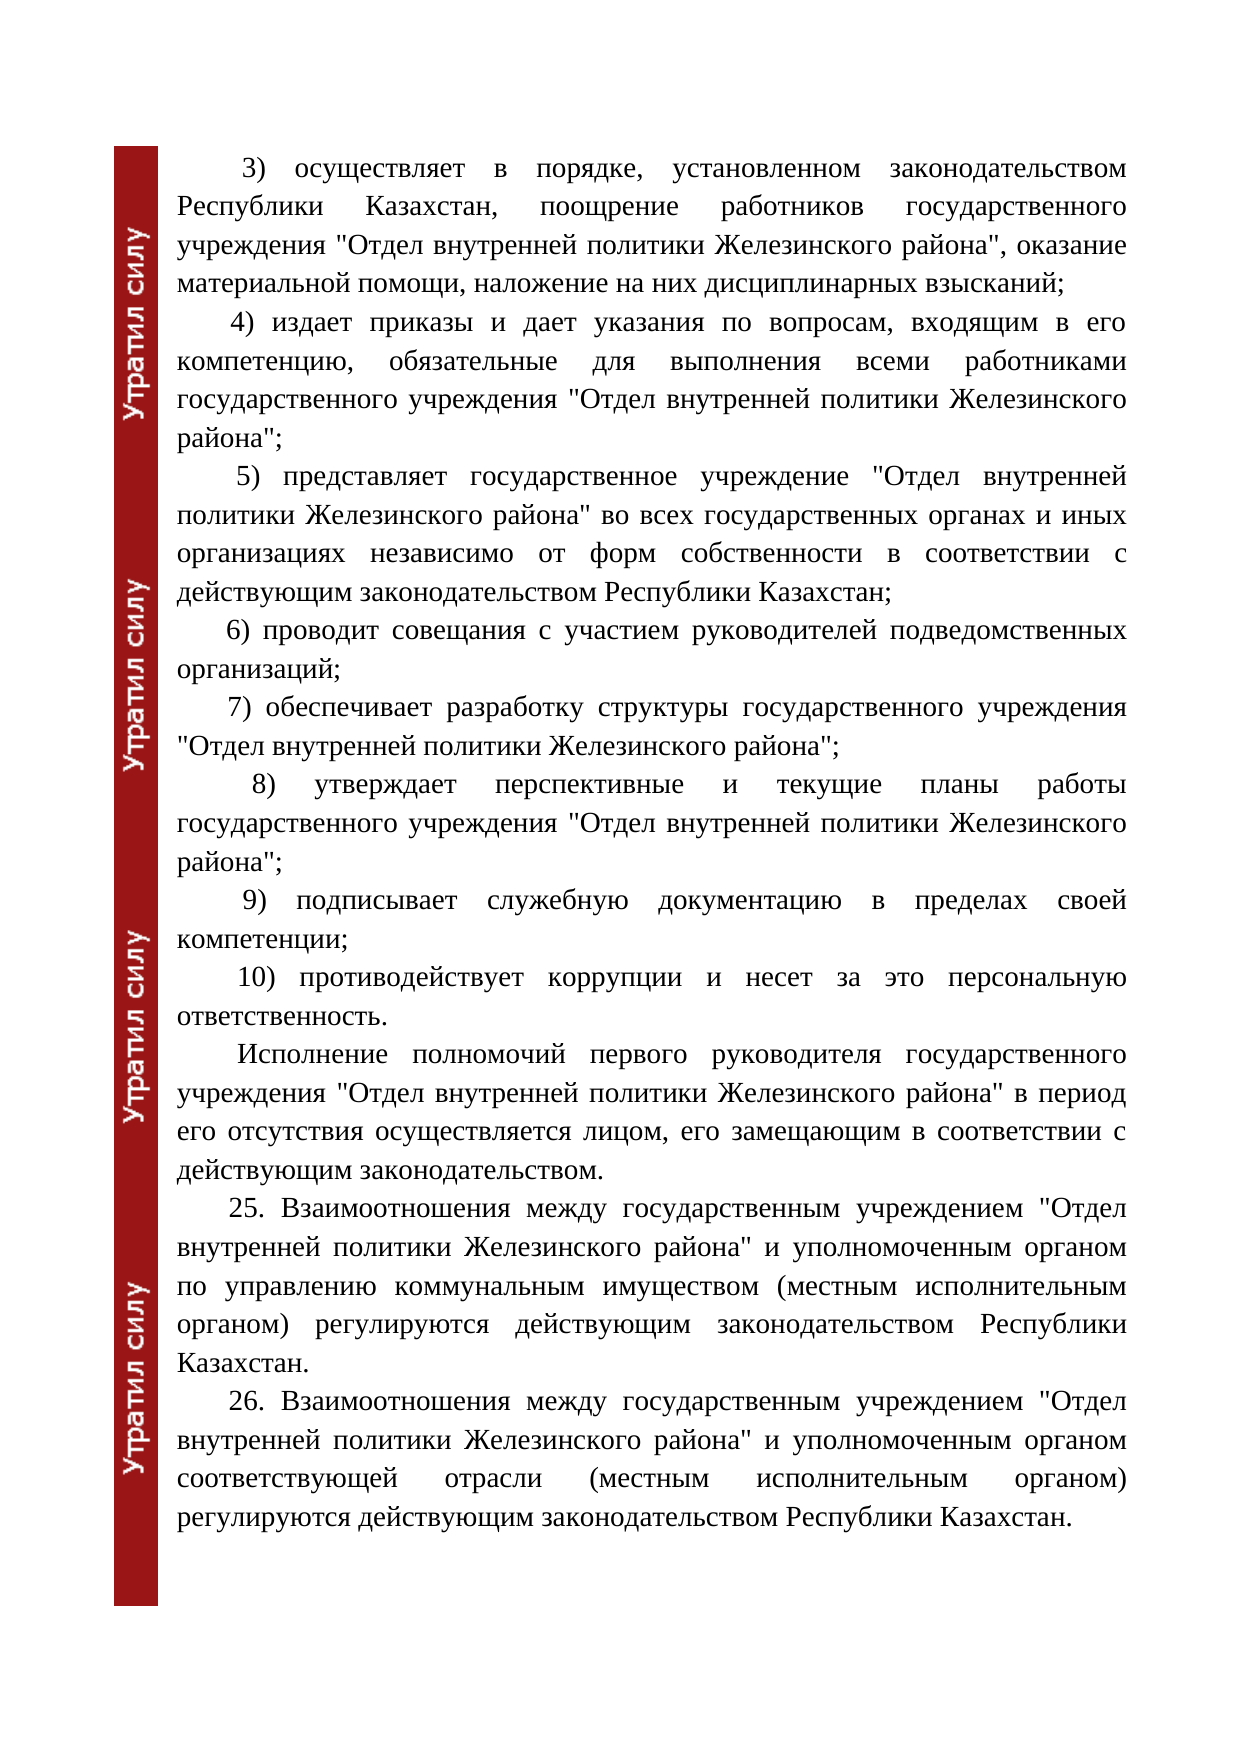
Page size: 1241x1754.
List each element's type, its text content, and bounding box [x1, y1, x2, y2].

text 3) осуществляет в порядке, установленном законодательством Республики Казахстан, поощрение работников государственного учреждения "Отдел внутренней политики Железинского района", оказание материальной помощи, наложение на них дисциплинарных взысканий; [112, 150, 1128, 299]
picture [114, 607, 158, 612]
picture [114, 762, 158, 767]
picture [114, 1532, 158, 1606]
text 25. Взаимоотношения между государственным учреждением "Отдел внутренней политики Железинского района" и уполномоченным органом по управлению коммунальным имуществом (местным исполнительным органом) регулируются действующим законодательством Республики Казахстан. [112, 1191, 1128, 1378]
picture [114, 877, 158, 882]
picture [114, 453, 158, 458]
picture [114, 1186, 158, 1191]
picture [114, 299, 158, 304]
text 9) подписывает служебную документацию в пределах своей компетенции; [112, 882, 1128, 954]
text 6) проводит совещания с участием руководителей подведомственных организаций; [112, 612, 1128, 684]
picture [114, 146, 158, 150]
text 5) представляет государственное учреждение "Отдел внутренней политики Железинского района" во всех государственных органах и иных организациях независимо от форм собственности в соответствии с действующим законодательством Республики Казахстан; [112, 458, 1128, 607]
text 10) противодействует коррупции и несет за это персональную ответственность. [112, 959, 1128, 1031]
text 26. Взаимоотношения между государственным учреждением "Отдел внутренней политики Железинского района" и уполномоченным органом соответствующей отрасли (местным исполнительным органом) регулируются действующим законодательством Республики Казахстан. [112, 1383, 1128, 1532]
text 4) издает приказы и дает указания по вопросам, входящим в его компетенцию, обязательные для выполнения всеми работниками государственного учреждения "Отдел внутренней политики Железинского района"; [112, 304, 1128, 453]
picture [114, 1378, 158, 1383]
picture [114, 684, 158, 689]
picture [114, 1031, 158, 1036]
text 8) утверждает перспективные и текущие планы работы государственного учреждения "Отдел внутренней политики Железинского района"; [112, 767, 1128, 877]
text 7) обеспечивает разработку структуры государственного учреждения "Отдел внутренней политики Железинского района"; [112, 689, 1128, 762]
text Исполнение полномочий первого руководителя государственного учреждения "Отдел внутренней политики Железинского района" в период его отсутствия осуществляется лицом, его замещающим в соответствии с действующим законодательством. [112, 1036, 1128, 1186]
picture [114, 954, 158, 959]
